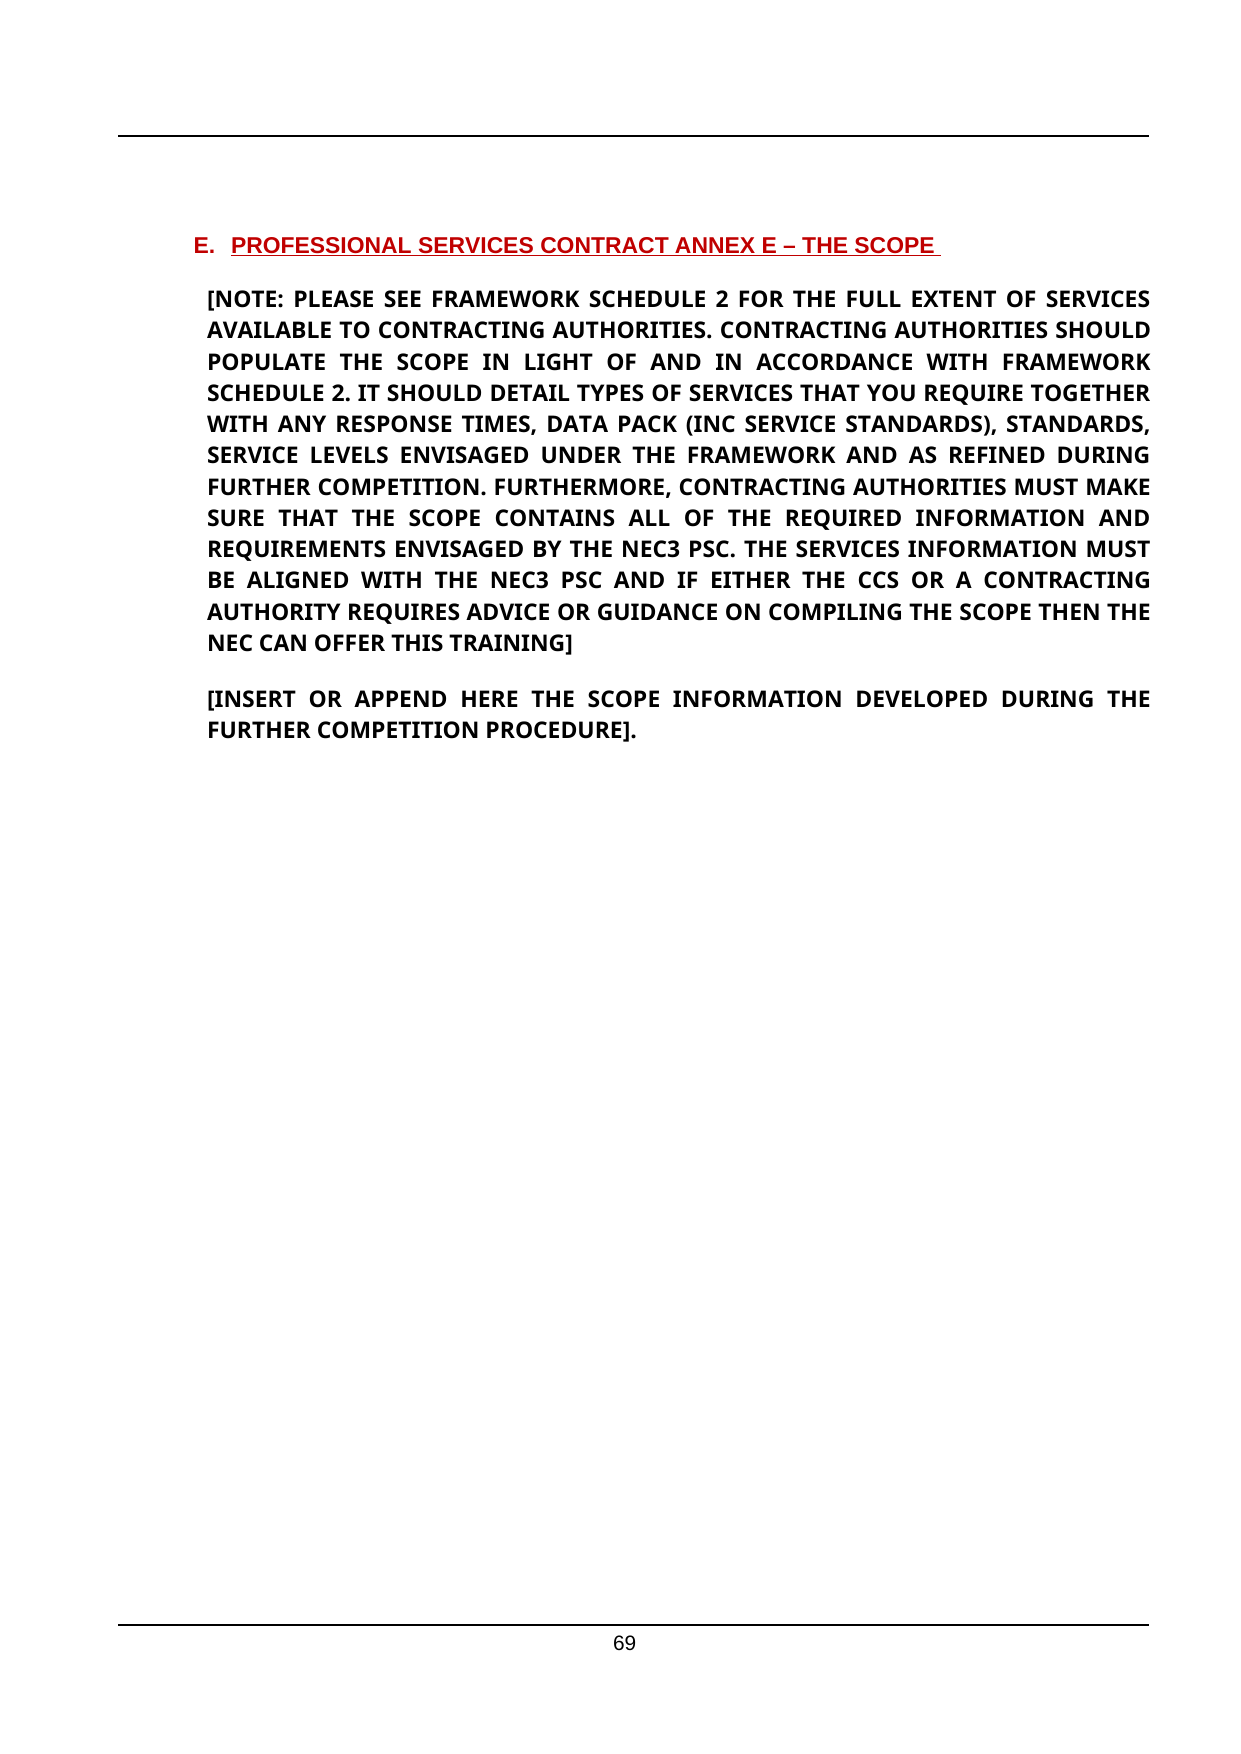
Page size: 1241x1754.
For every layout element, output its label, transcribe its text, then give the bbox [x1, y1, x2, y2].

subtitle [INSERT OR APPEND HERE THE SCOPE INFORMATION DEVELOPED DURING THE FURTHER COMPETITION PROCEDURE]. [207, 683, 1152, 746]
subtitle [NOTE: PLEASE SEE FRAMEWORK SCHEDULE 2 FOR THE FULL EXTENT OF SERVICES AVAILABLE TO CONTRACTING AUTHORITIES. CONTRACTING AUTHORITIES SHOULD POPULATE THE SCOPE IN LIGHT OF AND IN ACCORDANCE WITH FRAMEWORK SCHEDULE 2. IT SHOULD DETAIL TYPES OF SERVICES THAT YOU REQUIRE TOGETHER WITH ANY RESPONSE TIMES, DATA PACK (INC SERVICE STANDARDS), STANDARDS, SERVICE LEVELS ENVISAGED UNDER THE FRAMEWORK AND AS REFINED DURING FURTHER COMPETITION. FURTHERMORE, CONTRACTING AUTHORITIES MUST MAKE SURE THAT THE SCOPE CONTAINS ALL OF THE REQUIRED INFORMATION AND REQUIREMENTS ENVISAGED BY THE NEC3 PSC. THE SERVICES INFORMATION MUST BE ALIGNED WITH THE NEC3 PSC AND IF EITHER THE CCS OR A CONTRACTING AUTHORITY REQUIRES ADVICE OR GUIDANCE ON COMPILING THE SCOPE THEN THE NEC CAN OFFER THIS TRAINING] [207, 283, 1152, 658]
text PROFESSIONAL SERVICES CONTRACT ANNEX E – THE SCOPE [193, 232, 1152, 258]
